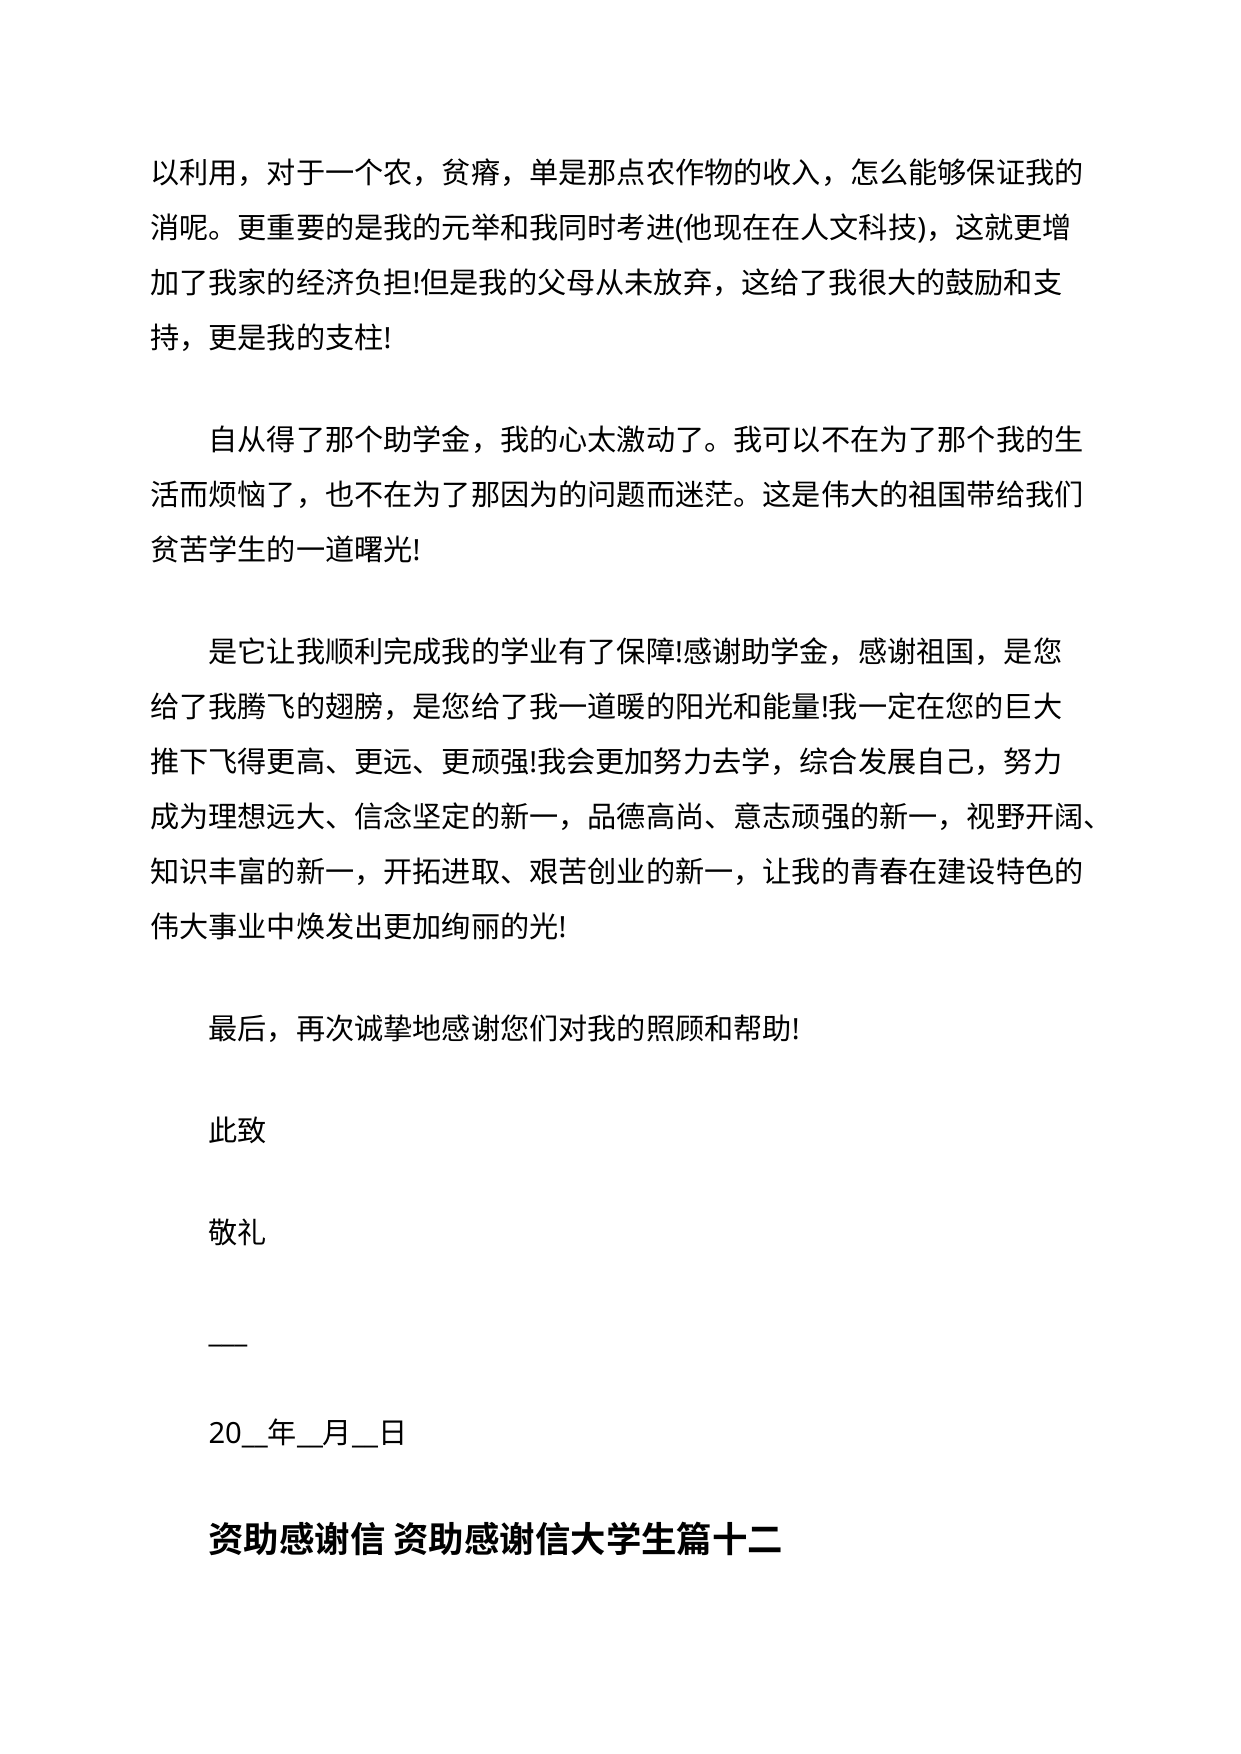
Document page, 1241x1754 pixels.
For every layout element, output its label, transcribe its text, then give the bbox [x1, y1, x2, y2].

text 自从得了那个助学金，我的心太激动了。我可以不在为了那个我的生活而烦恼了，也不在为了那因为的问题而迷茫。这是伟大的祖国带给我们贫苦学生的一道曙光! [150, 417, 1090, 569]
text 资助感谢信 资助感谢信大学生篇十二 [150, 1511, 1090, 1563]
text 此致 [150, 1107, 1090, 1150]
text 20__年__月__日 [150, 1409, 1090, 1452]
text 最后，再次诚挚地感谢您们对我的照顾和帮助! [150, 1005, 1090, 1048]
text 是它让我顺利完成我的学业有了保障!感谢助学金，感谢祖国，是您给了我腾飞的翅膀，是您给了我一道暖的阳光和能量!我一定在您的巨大推下飞得更高、更远、更顽强!我会更加努力去学，综合发展自己，努力成为理想远大、信念坚定的新一，品德高尚、意志顽强的新一，视野开阔、知识丰富的新一，开拓进取、艰苦创业的新一，让我的青春在建设特色的伟大事业中焕发出更加绚丽的光! [150, 629, 1090, 946]
text ___ [150, 1311, 1090, 1351]
text 敬礼 [150, 1209, 1090, 1251]
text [150, 150, 1090, 357]
